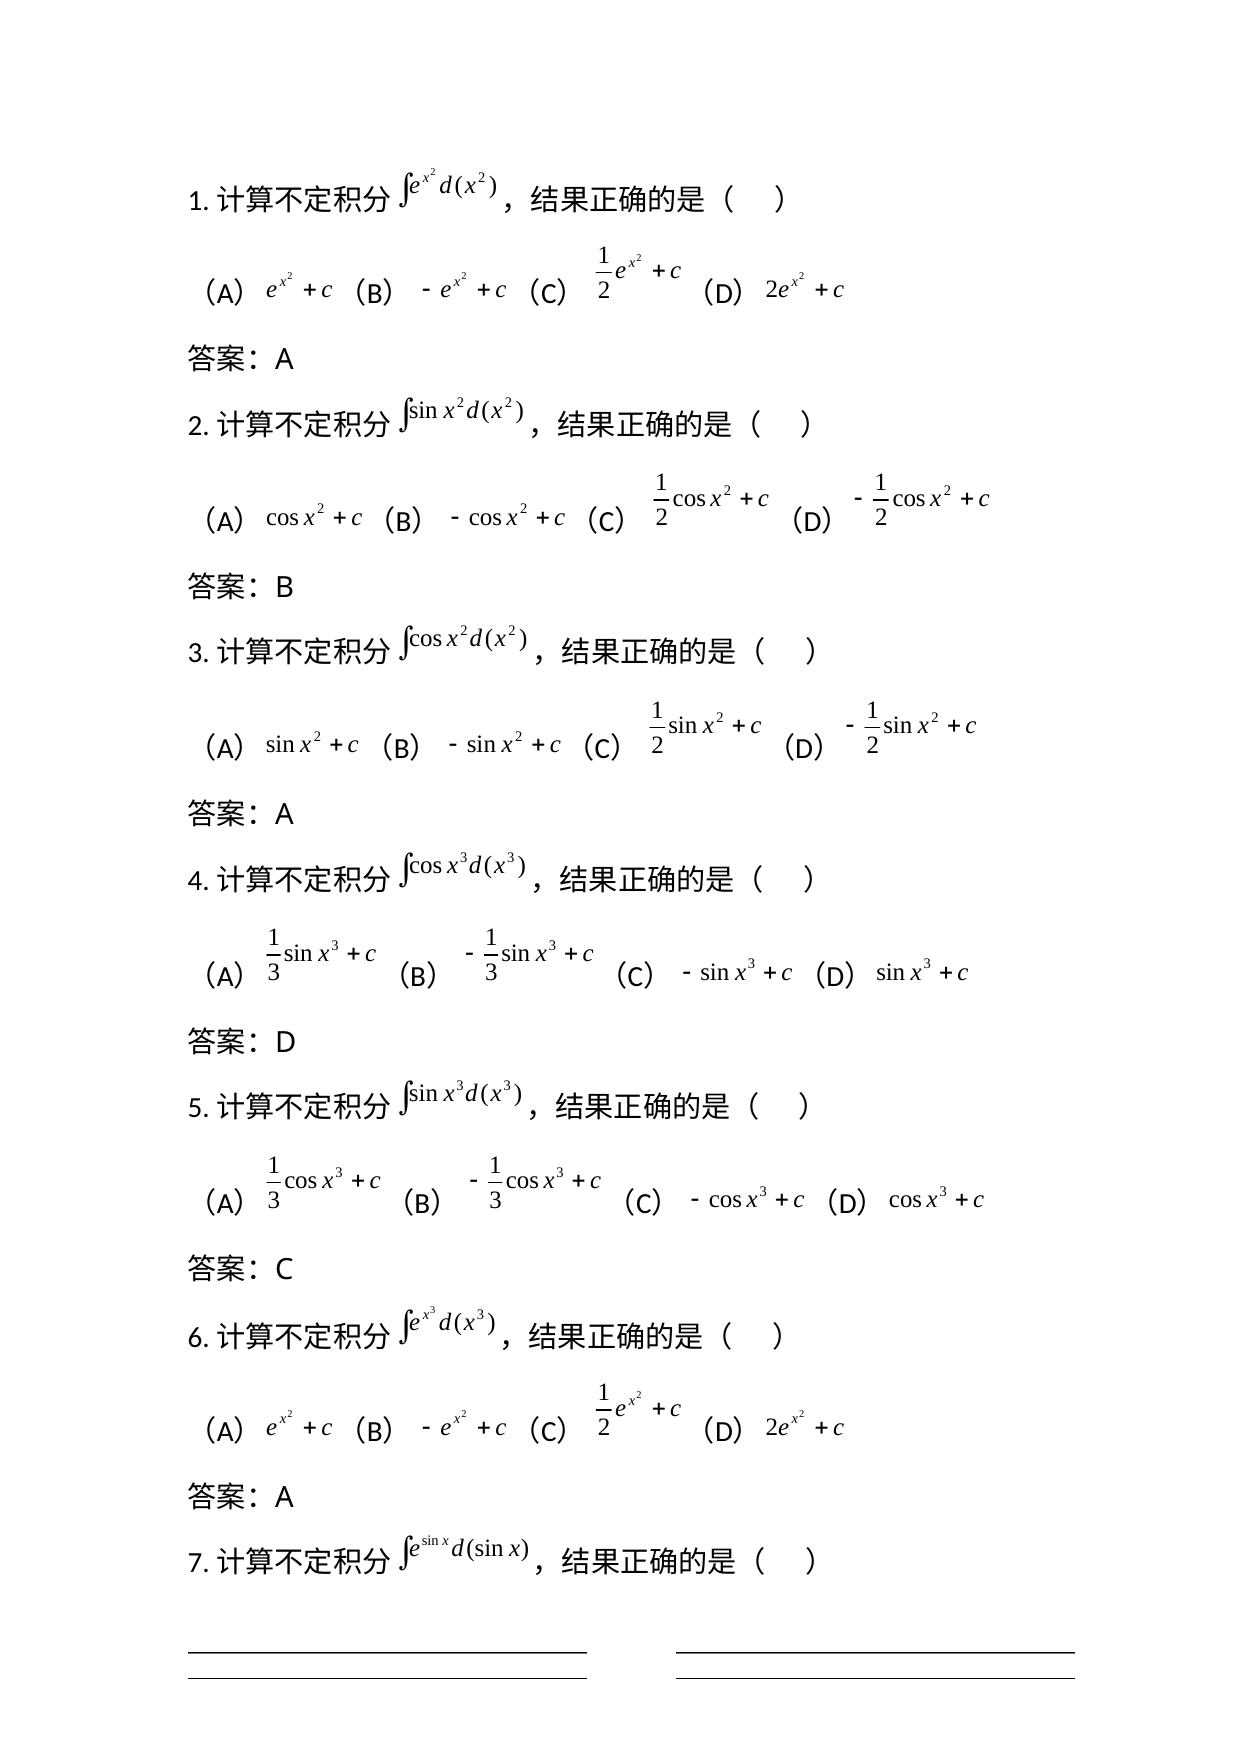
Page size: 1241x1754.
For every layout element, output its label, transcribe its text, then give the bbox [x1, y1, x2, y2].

text 答案：A [187, 779, 1053, 844]
text 答案：A [187, 1462, 1053, 1527]
text （A）（B） （C） （D） [187, 909, 1053, 1007]
text 3. 计算不定积分，结果正确的是（ ） [187, 617, 1053, 682]
text 6. 计算不定积分，结果正确的是（ ） [187, 1299, 1053, 1364]
text 1. 计算不定积分，结果正确的是（ ） [187, 162, 1053, 227]
text （A）（B） （C） （D） [187, 1364, 1053, 1462]
text 答案：A [187, 324, 1053, 389]
text （A）（B） （C） （D） [187, 227, 1053, 324]
text 答案：C [187, 1234, 1053, 1299]
text （A）（B） （C） （D） [187, 682, 1053, 779]
text 2. 计算不定积分，结果正确的是（ ） [187, 389, 1053, 454]
text 答案：D [187, 1007, 1053, 1072]
text 4. 计算不定积分，结果正确的是（ ） [187, 844, 1053, 909]
text （A）（B） （C） （D） [187, 454, 1053, 552]
text 5. 计算不定积分，结果正确的是（ ） [187, 1072, 1053, 1137]
text （A）（B） （C） （D） [187, 1137, 1053, 1234]
text 答案：B [187, 552, 1053, 617]
text 7. 计算不定积分，结果正确的是（ ） [187, 1527, 1053, 1592]
